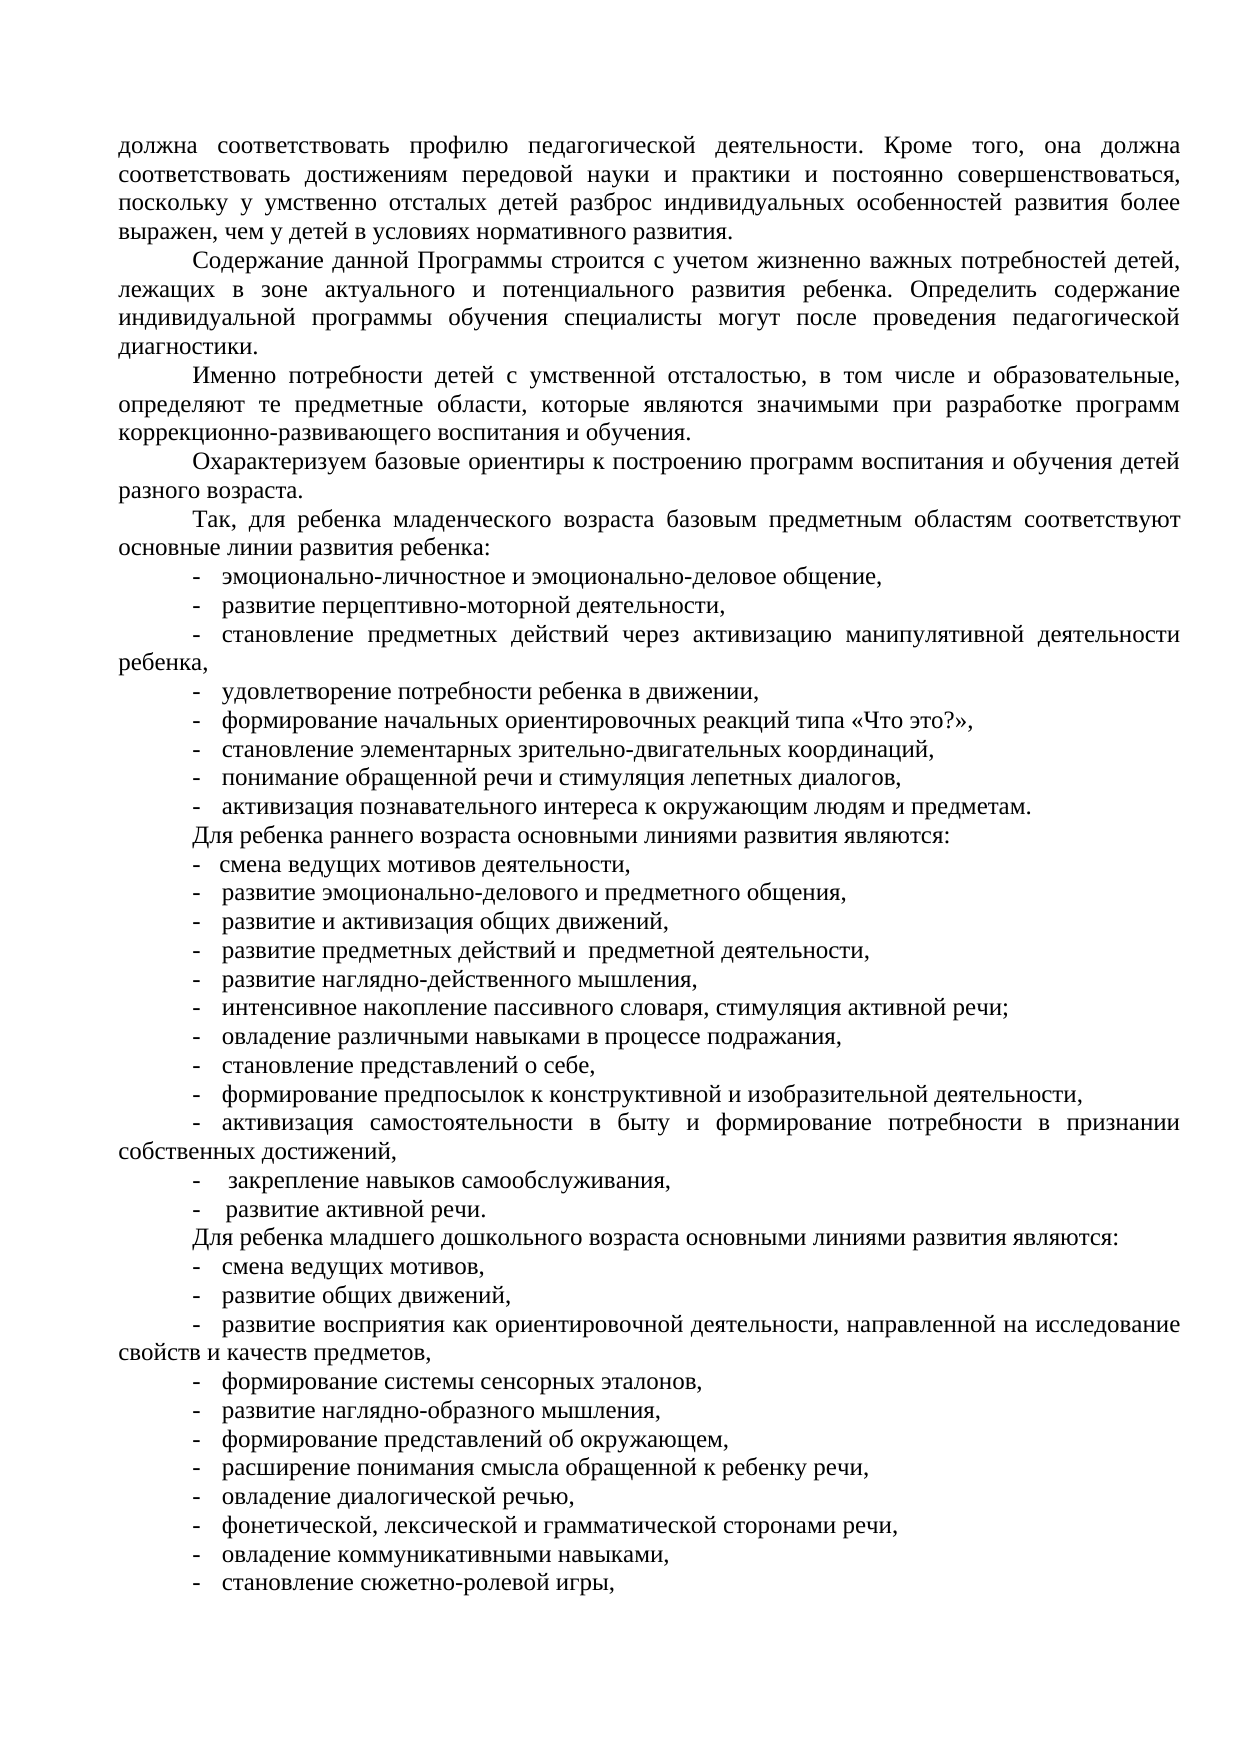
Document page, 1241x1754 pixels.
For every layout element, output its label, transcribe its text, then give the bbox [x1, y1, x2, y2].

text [118, 130, 1181, 245]
list развитие эмоционально-делового и предметного общения, [118, 877, 1181, 906]
list развитие перцептивно-моторной деятельности, [118, 590, 1181, 619]
list становление представлений о себе, [118, 1050, 1181, 1079]
text Содержание данной Программы строится с учетом жизненно важных потребностей детей, лежащих в зоне актуального и потенциального развития ребенка. Определить содержание индивидуальной программы обучения специалисты могут после проведения педагогической диагностики. [118, 245, 1181, 360]
list активизация познавательного интереса к окружающим людям и предметам. [118, 791, 1181, 820]
list интенсивное накопление пассивного словаря, стимуляция активной речи; [118, 992, 1181, 1021]
list овладение коммуникативными навыками, [118, 1539, 1181, 1567]
list понимание обращенной речи и стимуляция лепетных диалогов, [118, 762, 1181, 791]
text Для ребенка младшего дошкольного возраста основными линиями развития являются: [118, 1222, 1181, 1251]
list формирование представлений об окружающем, [118, 1424, 1181, 1452]
list овладение различными навыками в процессе подражания, [118, 1021, 1181, 1050]
list развитие общих движений, [118, 1280, 1181, 1309]
text Так, для ребенка младенческого возраста базовым предметным областям соответствуют основные линии развития ребенка: [118, 504, 1181, 561]
list закрепление навыков самообслуживания, [118, 1165, 1181, 1194]
list развитие и активизация общих движений, [118, 906, 1181, 935]
list активизация самостоятельности в быту и формирование потребности в признании собственных достижений, [118, 1107, 1181, 1165]
list эмоционально-личностное и эмоционально-деловое общение, [118, 561, 1181, 590]
text Охарактеризуем базовые ориентиры к построению программ воспитания и обучения детей разного возраста. [118, 446, 1181, 504]
list становление предметных действий через активизацию манипулятивной деятельности ребенка, [118, 619, 1181, 676]
text Для ребенка раннего возраста основными линиями развития являются: [118, 820, 1181, 849]
list формирование предпосылок к конструктивной и изобразительной деятельности, [118, 1079, 1181, 1107]
text Именно потребности детей с умственной отсталостью, в том числе и образовательные, определяют те предметные области, которые являются значимыми при разработке программ коррекционно-развивающего воспитания и обучения. [118, 360, 1181, 446]
list удовлетворение потребности ребенка в движении, [118, 676, 1181, 705]
list становление сюжетно-ролевой игры, [118, 1567, 1181, 1596]
list расширение понимания смысла обращенной к ребенку речи, [118, 1452, 1181, 1481]
list формирование начальных ориентировочных реакций типа «Что это?», [118, 705, 1181, 734]
text - смена ведущих мотивов деятельности, [118, 849, 1181, 877]
list смена ведущих мотивов, [118, 1251, 1181, 1280]
list развитие наглядно-образного мышления, [118, 1395, 1181, 1424]
text - развитие активной речи. [118, 1194, 1181, 1222]
list фонетической, лексической и грамматической сторонами речи, [118, 1510, 1181, 1539]
list развитие наглядно-действенного мышления, [118, 964, 1181, 992]
list становление элементарных зрительно-двигательных координаций, [118, 734, 1181, 762]
list развитие предметных действий и предметной деятельности, [118, 935, 1181, 964]
list формирование системы сенсорных эталонов, [118, 1366, 1181, 1395]
list овладение диалогической речью, [118, 1481, 1181, 1510]
list развитие восприятия как ориентировочной деятельности, направленной на исследование свойств и качеств предметов, [118, 1309, 1181, 1366]
